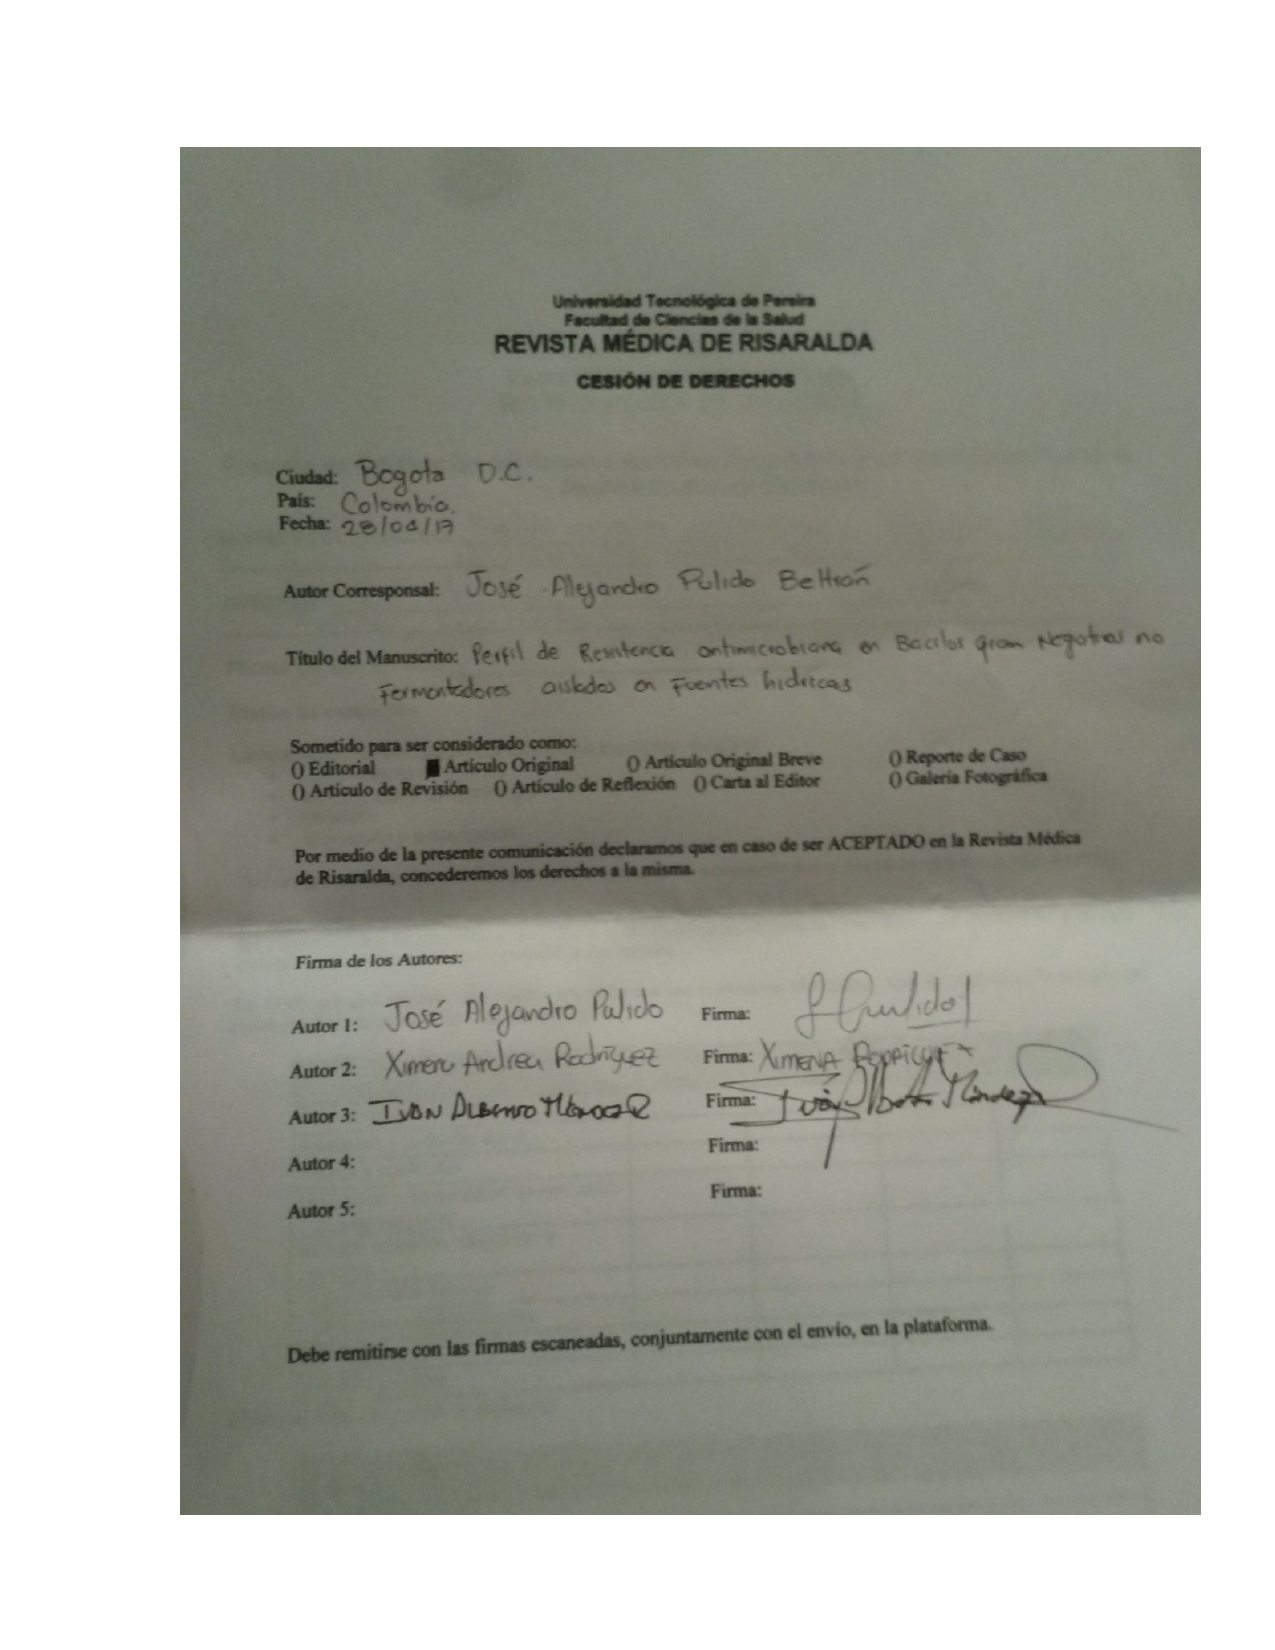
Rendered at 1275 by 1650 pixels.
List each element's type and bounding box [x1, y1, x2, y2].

picture [181, 147, 1201, 1515]
